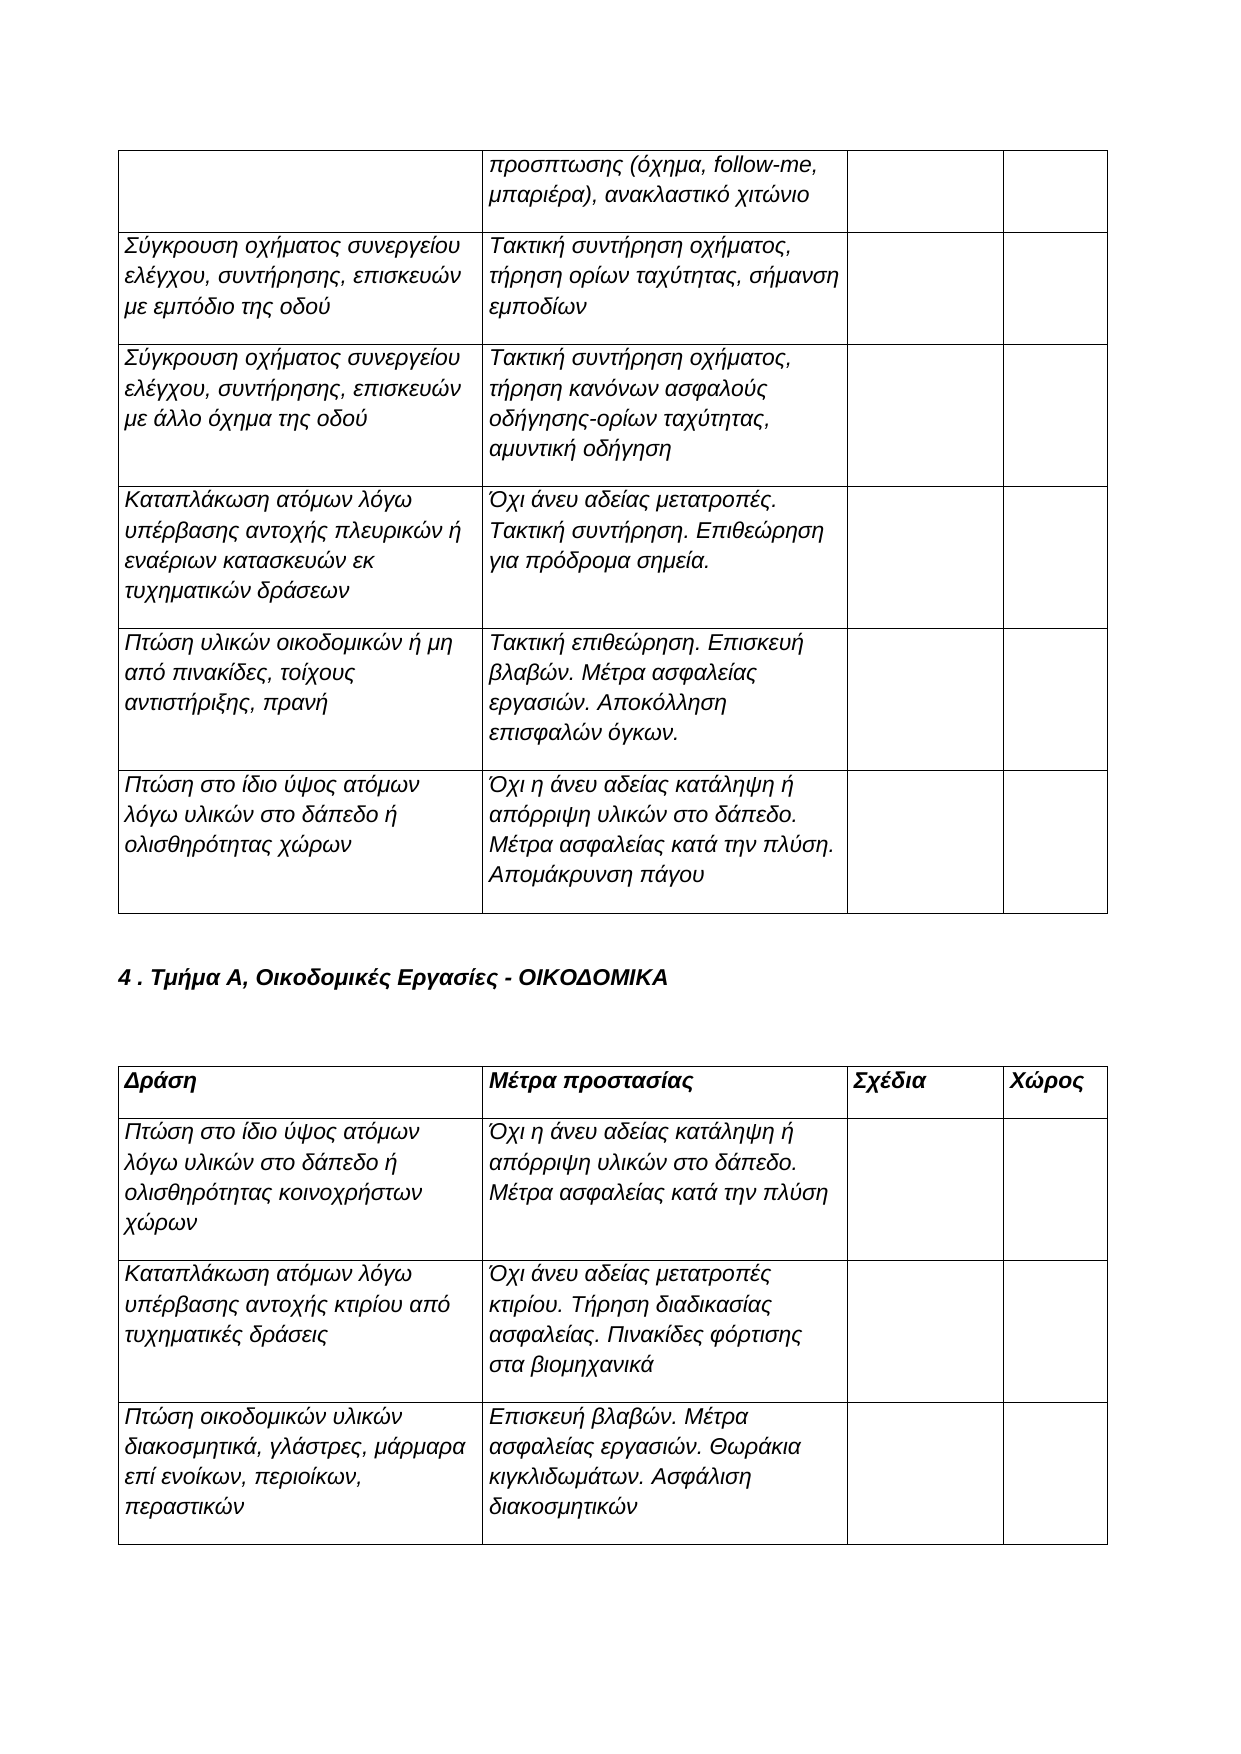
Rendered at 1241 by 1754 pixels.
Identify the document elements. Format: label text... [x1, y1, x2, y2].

table_cell [848, 629, 1003, 770]
table_cell Όχι η άνευ αδείας κατάληψη ή απόρριψη υλικών στο δάπεδο. Μέτρα ασφαλείας κατά την πλύση. Απομάκρυνση πάγου [483, 771, 847, 912]
table_cell [848, 1119, 1003, 1260]
table_cell Σύγκρουση οχήματος συνεργείου ελέγχου, συντήρησης, επισκευών με εμπόδιο της οδού [119, 233, 482, 344]
table_cell Καταπλάκωση ατόμων λόγω υπέρβασης αντοχής κτιρίου από τυχηματικές δράσεις [119, 1261, 482, 1402]
table_cell [848, 771, 1003, 912]
table_cell Πτώση στο ίδιο ύψος ατόμων λόγω υλικών στο δάπεδο ή ολισθηρότητας κοινοχρήστων χώρων [119, 1119, 482, 1260]
table_cell [1004, 1403, 1107, 1544]
table_cell Όχι άνευ αδείας μετατροπές κτιρίου. Τήρηση διαδικασίας ασφαλείας. Πινακίδες φόρτισης στα βιομηχανικά [483, 1261, 847, 1402]
table_header Δράση [119, 1067, 482, 1118]
table_cell [1004, 1119, 1107, 1260]
table_cell [848, 345, 1003, 486]
table_cell [1004, 233, 1107, 344]
table_cell Όχι η άνευ αδείας κατάληψη ή απόρριψη υλικών στο δάπεδο. Μέτρα ασφαλείας κατά την πλύση [483, 1119, 847, 1260]
table_header Μέτρα προστασίας [483, 1067, 847, 1118]
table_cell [483, 151, 847, 232]
table_cell Επισκευή βλαβών. Μέτρα ασφαλείας εργασιών. Θωράκια κιγκλιδωμάτων. Ασφάλιση διακοσμητικών [483, 1403, 847, 1544]
table_cell [1004, 629, 1107, 770]
table_cell [848, 1403, 1003, 1544]
table_cell Πτώση στο ίδιο ύψος ατόμων λόγω υλικών στο δάπεδο ή ολισθηρότητας χώρων [119, 771, 482, 912]
table_cell Τακτική συντήρηση οχήματος, τήρηση κανόνων ασφαλούς οδήγησης-ορίων ταχύτητας, αμυντική οδήγηση [483, 345, 847, 486]
table_cell Πτώση οικοδομικών υλικών διακοσμητικά, γλάστρες, μάρμαρα επί ενοίκων, περιοίκων, περαστικών [119, 1403, 482, 1544]
table_cell Σύγκρουση οχήματος συνεργείου ελέγχου, συντήρησης, επισκευών με άλλο όχημα της οδού [119, 345, 482, 486]
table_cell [119, 151, 482, 232]
table_cell [848, 1261, 1003, 1402]
table_cell [1004, 487, 1107, 628]
table_cell Τακτική συντήρηση οχήματος, τήρηση ορίων ταχύτητας, σήμανση εμποδίων [483, 233, 847, 344]
table_header Χώρος [1004, 1067, 1107, 1118]
table_cell [848, 487, 1003, 628]
table_cell [1004, 771, 1107, 912]
table_cell Καταπλάκωση ατόμων λόγω υπέρβασης αντοχής πλευρικών ή εναέριων κατασκευών εκ τυχηματικών δράσεων [119, 487, 482, 628]
table_cell [848, 151, 1003, 232]
table_cell Πτώση υλικών οικοδομικών ή μη από πινακίδες, τοίχους αντιστήριξης, πρανή [119, 629, 482, 770]
table_cell [1004, 345, 1107, 486]
table_header Σχέδια [848, 1067, 1003, 1118]
table_cell [848, 233, 1003, 344]
table_cell [1004, 1261, 1107, 1402]
table_cell [1004, 151, 1107, 232]
table_cell Όχι άνευ αδείας μετατροπές. Τακτική συντήρηση. Επιθεώρηση για πρόδρομα σημεία. [483, 487, 847, 628]
text 4 . Τμήμα Α, Οικοδομικές Εργασίες - ΟΙΚΟΔΟΜΙΚΑ [118, 964, 1053, 990]
table_cell Τακτική επιθεώρηση. Επισκευή βλαβών. Μέτρα ασφαλείας εργασιών. Αποκόλληση επισφαλών όγκων. [483, 629, 847, 770]
